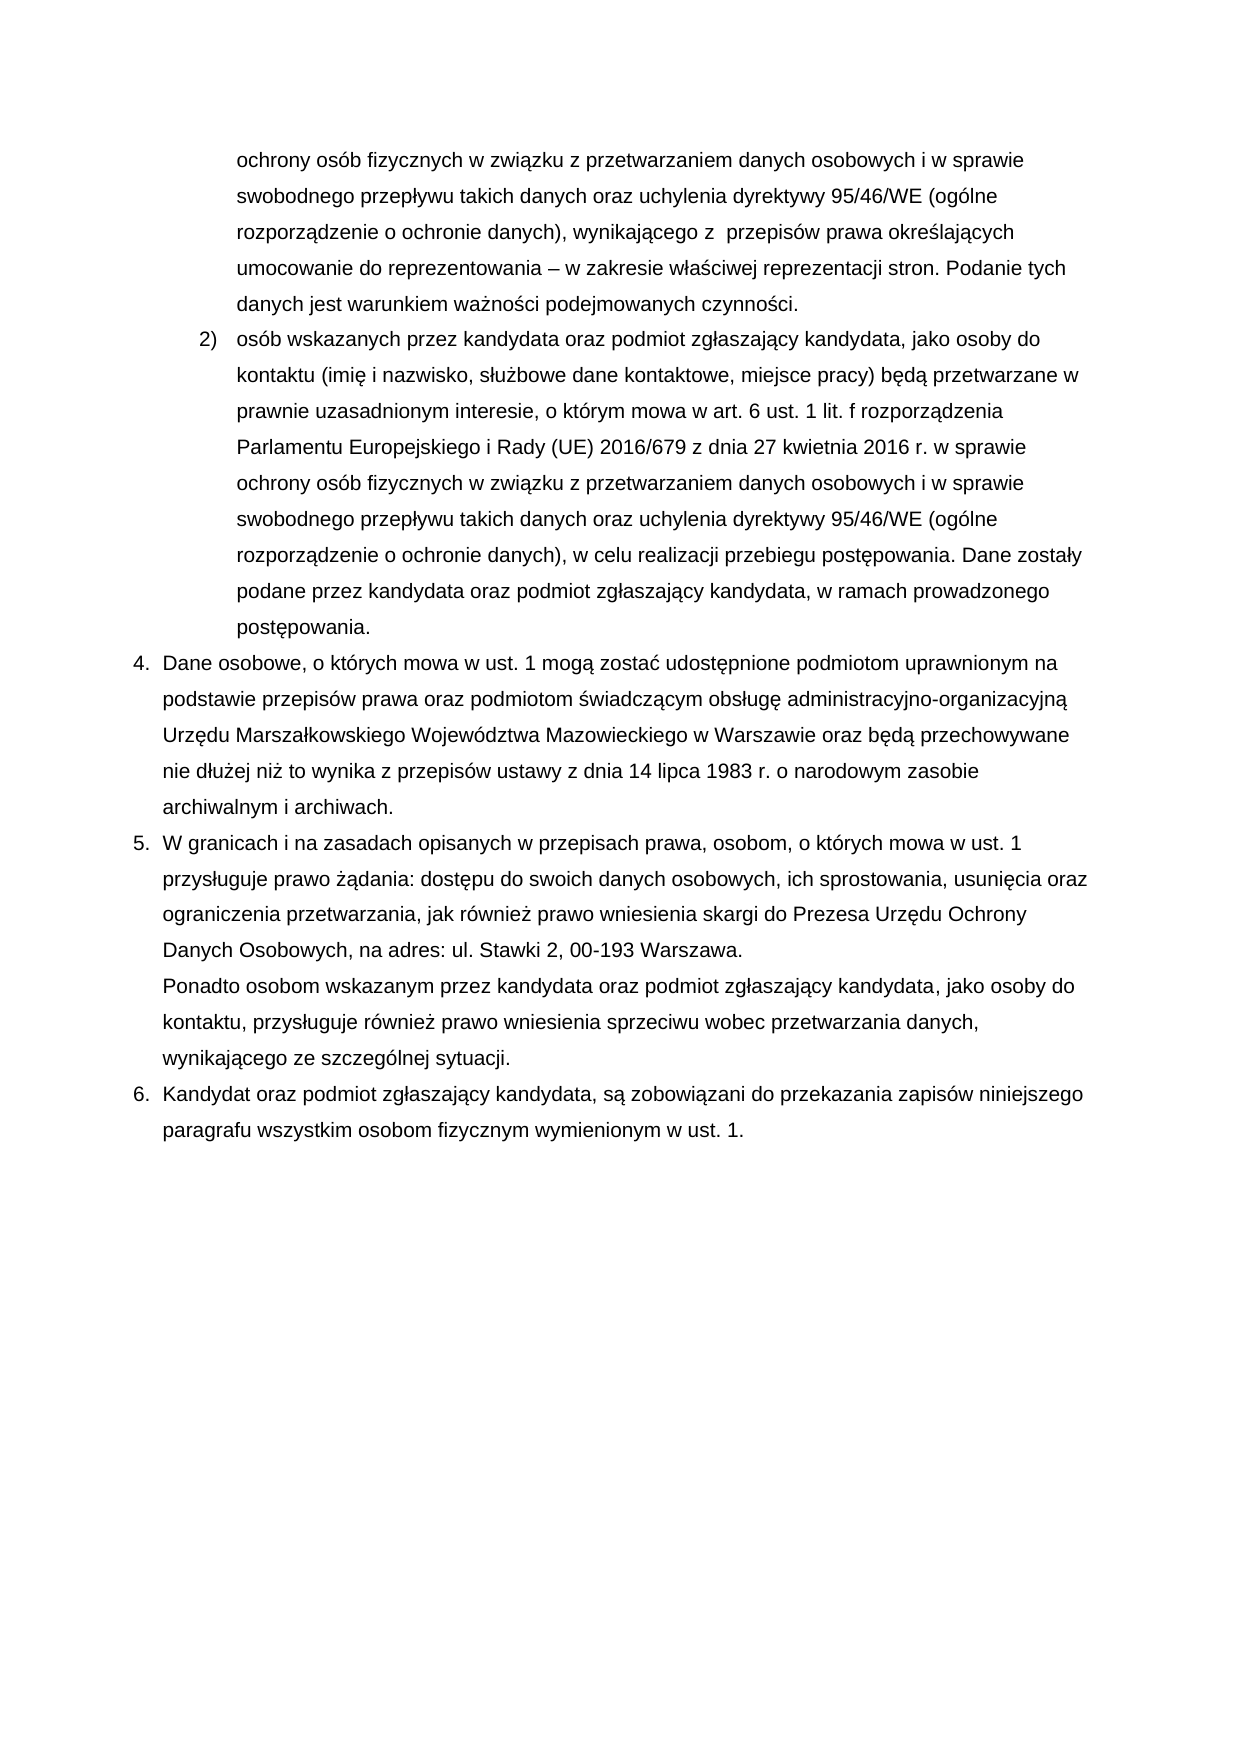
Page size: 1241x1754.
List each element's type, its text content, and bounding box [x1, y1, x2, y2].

list Kandydat oraz podmiot zgłaszający kandydata, są zobowiązani do przekazania zapisów niniejszego paragrafu wszystkim osobom fizycznym wymienionym w ust. 1. [133, 1082, 1093, 1142]
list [199, 148, 1093, 315]
list Dane osobowe, o których mowa w ust. 1 mogą zostać udostępnione podmiotom uprawnionym na podstawie przepisów prawa oraz podmiotom świadczącym obsługę administracyjno-organizacyjną Urzędu Marszałkowskiego Województwa Mazowieckiego w Warszawie oraz będą przechowywane nie dłużej niż to wynika z przepisów ustawy z dnia 14 lipca 1983 r. o narodowym zasobie archiwalnym i archiwach. [133, 651, 1093, 818]
text Ponadto osobom wskazanym przez kandydata oraz podmiot zgłaszający kandydata, jako osoby do kontaktu, przysługuje również prawo wniesienia sprzeciwu wobec przetwarzania danych, wynikającego ze szczególnej sytuacji. [162, 974, 1093, 1070]
list W granicach i na zasadach opisanych w przepisach prawa, osobom, o których mowa w ust. 1 przysługuje prawo żądania: dostępu do swoich danych osobowych, ich sprostowania, usunięcia oraz ograniczenia przetwarzania, jak również prawo wniesienia skargi do Prezesa Urzędu Ochrony Danych Osobowych, na adres: ul. Stawki 2, 00-193 Warszawa. [133, 830, 1093, 962]
list osób wskazanych przez kandydata oraz podmiot zgłaszający kandydata, jako osoby do kontaktu (imię i nazwisko, służbowe dane kontaktowe, miejsce pracy) będą przetwarzane w prawnie uzasadnionym interesie, o którym mowa w art. 6 ust. 1 lit. f rozporządzenia Parlamentu Europejskiego i Rady (UE) 2016/679 z dnia 27 kwietnia 2016 r. w sprawie ochrony osób fizycznych w związku z przetwarzaniem danych osobowych i w sprawie swobodnego przepływu takich danych oraz uchylenia dyrektywy 95/46/WE (ogólne rozporządzenie o ochronie danych), w celu realizacji przebiegu postępowania. Dane zostały podane przez kandydata oraz podmiot zgłaszający kandydata, w ramach prowadzonego postępowania. [199, 327, 1093, 639]
